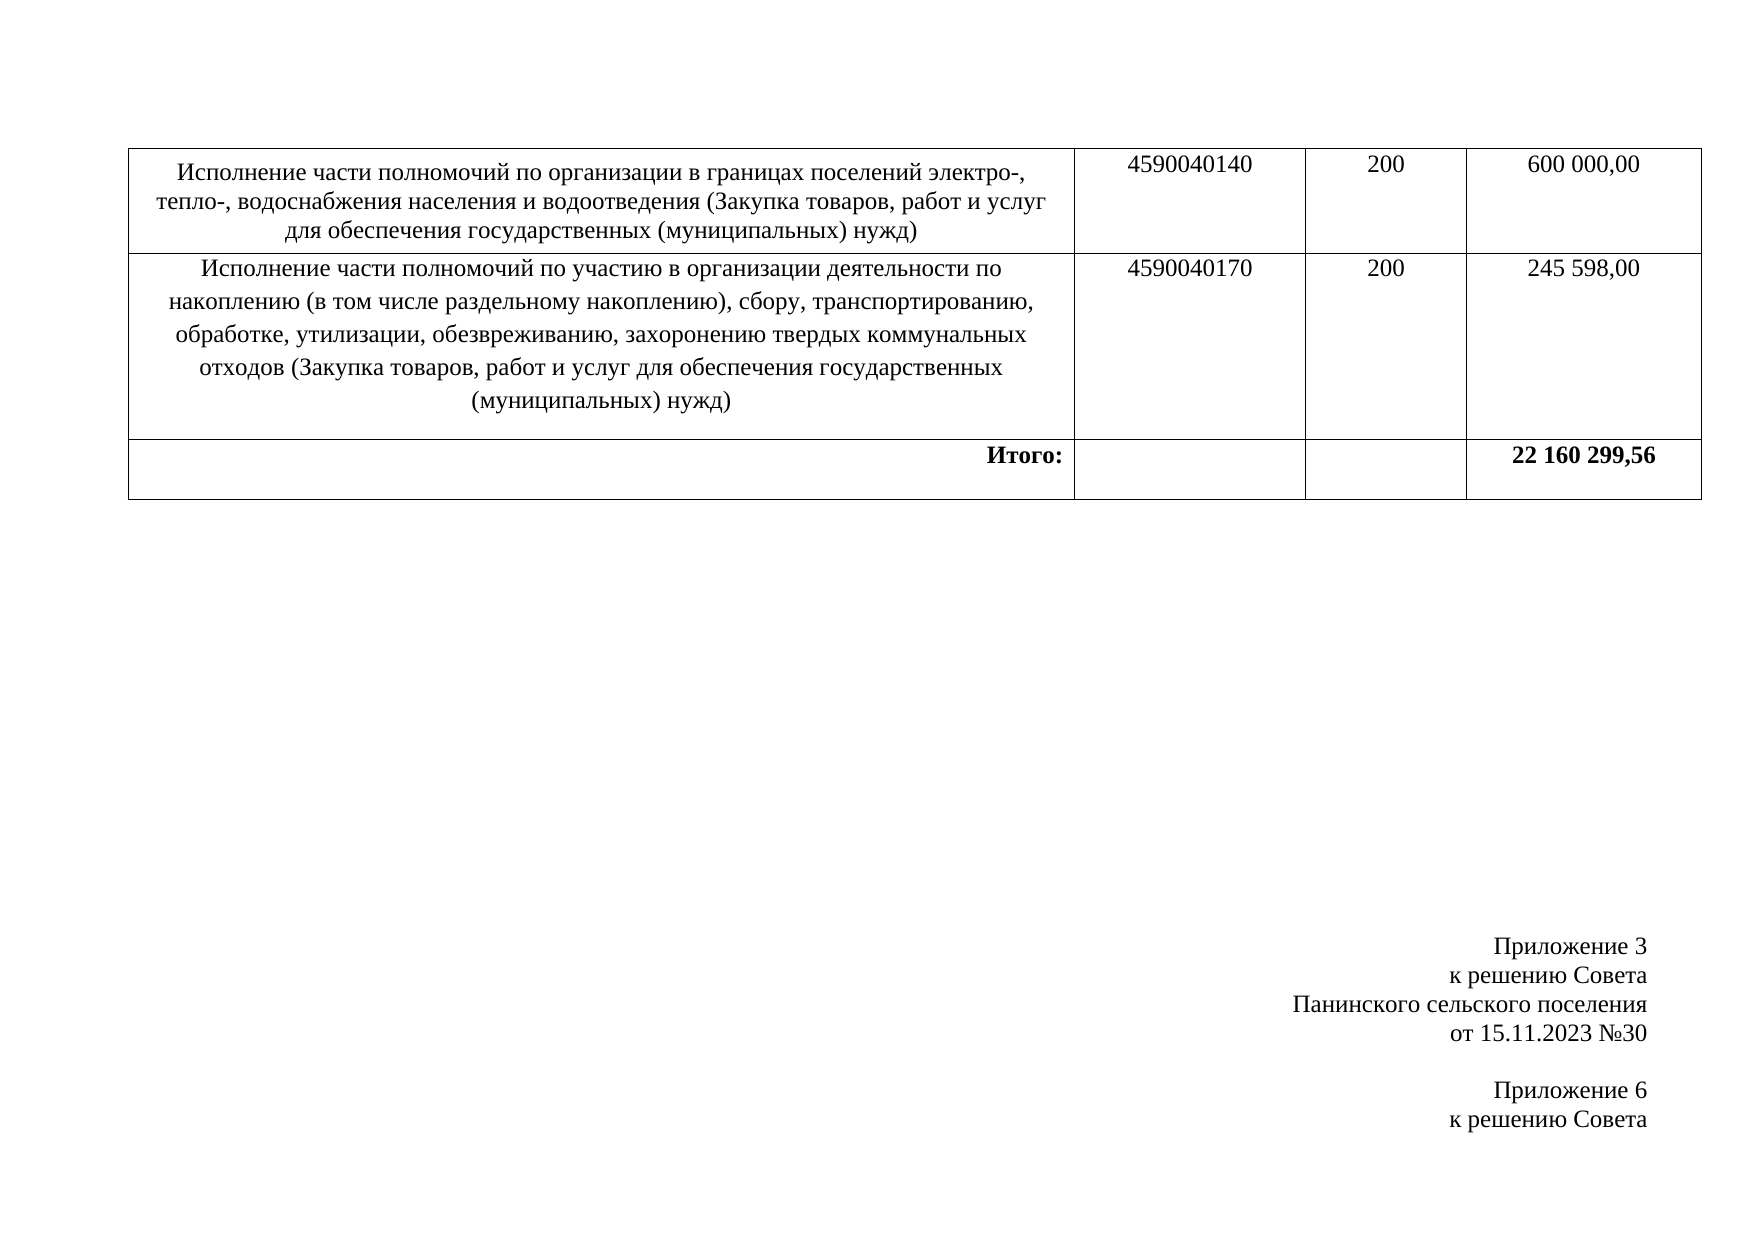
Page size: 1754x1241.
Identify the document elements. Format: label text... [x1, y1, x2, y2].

table_cell 600 000,00 [1467, 149, 1701, 252]
table_cell [1075, 440, 1305, 499]
table_cell 22 160 299,56 [1467, 440, 1701, 499]
table_cell 4590040170 [1075, 254, 1305, 439]
table_cell 245 598,00 [1467, 254, 1701, 439]
table_cell Исполнение части полномочий по участию в организации деятельности по накоплению (в том числе раздельному накоплению), сбору, транспортированию, обработке, утилизации, обезвреживанию, захоронению твердых коммунальных отходов (Закупка товаров, работ и услуг для обеспечения государственных (муниципальных) нужд) [129, 254, 1074, 439]
table_cell Итого: [129, 440, 1074, 499]
table_cell 200 [1306, 254, 1466, 439]
table_cell [1306, 440, 1466, 499]
table_cell Исполнение части полномочий по организации в границах поселений электро-, тепло-, водоснабжения населения и водоотведения (Закупка товаров, работ и услуг для обеспечения государственных (муниципальных) нужд) [129, 149, 1074, 252]
table_cell 4590040140 [1075, 149, 1305, 252]
table_cell 200 [1306, 149, 1466, 252]
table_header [128, 529, 1658, 1133]
